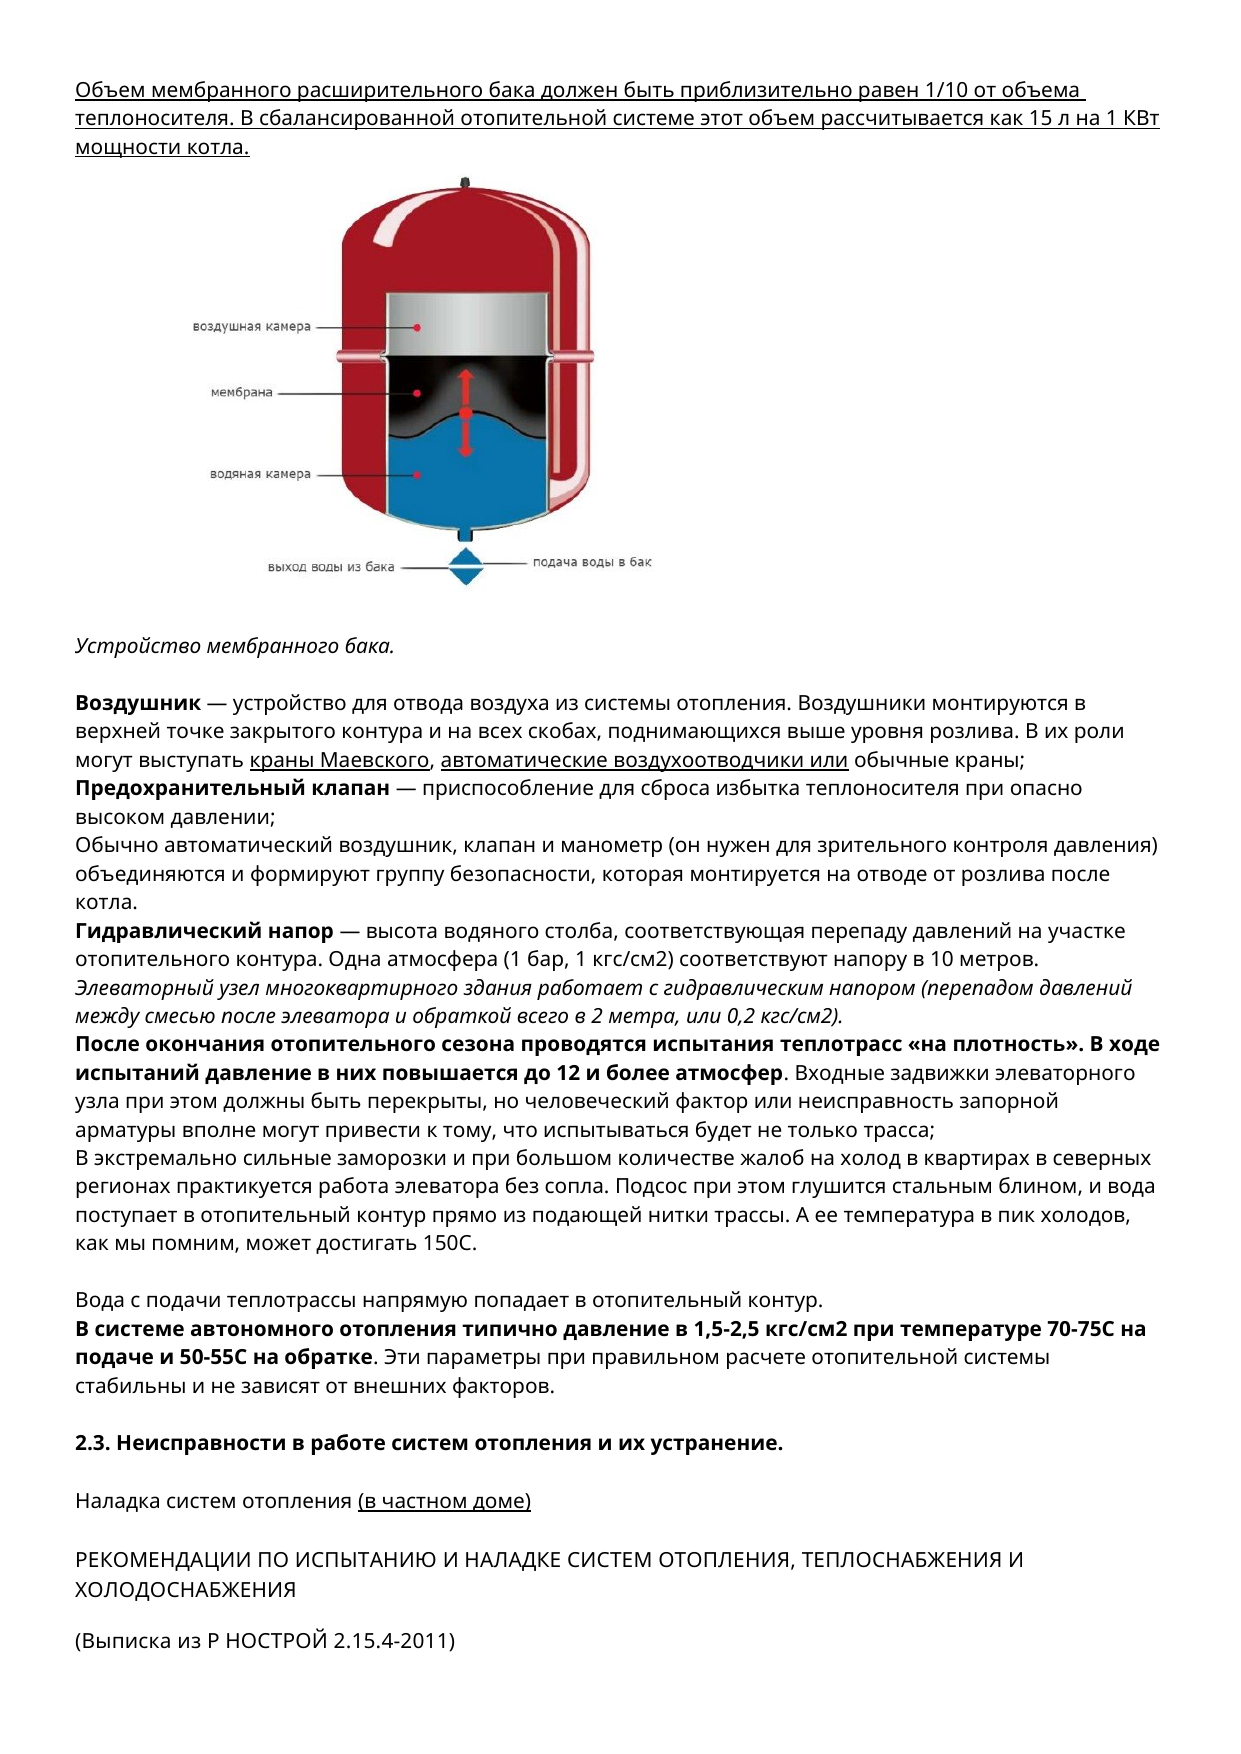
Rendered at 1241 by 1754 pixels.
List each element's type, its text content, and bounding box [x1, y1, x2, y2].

text 2.3. Неисправности в работе систем отопления и их устранение. [75, 1428, 1165, 1457]
text Воздушник — устройство для отвода воздуха из системы отопления. Воздушники монтируются в верхней точке закрытого контура и на всех скобах, поднимающихся выше уровня розлива. В их роли могут выступать краны Маевского, автоматические воздухоотводчики или обычные краны; [75, 688, 1165, 773]
picture [165, 160, 687, 632]
text Гидравлический напор — высота водяного столба, соответствующая перепаду давлений на участке отопительного контура. Одна атмосфера (1 бар, 1 кгс/см2) соответствуют напору в 10 метров. [75, 916, 1165, 973]
text Элеваторный узел многоквартирного здания работает с гидравлическим напором (перепадом давлений между смесью после элеватора и обраткой всего в 2 метра, или 0,2 кгс/см2). [75, 973, 1165, 1029]
text После окончания отопительного сезона проводятся испытания теплотрасс «на плотность». В ходе испытаний давление в них повышается до 12 и более атмосфер. Входные задвижки элеваторного узла при этом должны быть перекрыты, но человеческий фактор или неисправность запорной арматуры вполне могут привести к тому, что испытываться будет не только трасса; [75, 1029, 1165, 1143]
text (Выписка из Р НОСТРОЙ 2.15.4-2011) [75, 1613, 1165, 1654]
text Обычно автоматический воздушник, клапан и манометр (он нужен для зрительного контроля давления) объединяются и формируют группу безопасности, которая монтируется на отводе от розлива после котла. [75, 830, 1165, 916]
text В экстремально сильные заморозки и при большом количестве жалоб на холод в квартирах в северных регионах практикуется работа элеватора без сопла. Подсос при этом глушится стальным блином, и вода поступает в отопительный контур прямо из подающей нитки трассы. А ее температура в пик холодов, как мы помним, может достигать 150С. [75, 1143, 1165, 1257]
text РЕКОМЕНДАЦИИ ПО ИСПЫТАНИЮ И НАЛАДКЕ СИСТЕМ ОТОПЛЕНИЯ, ТЕПЛОСНАБЖЕНИЯ И ХОЛОДОСНАБЖЕНИЯ [75, 1543, 1165, 1603]
text В системе автономного отопления типично давление в 1,5-2,5 кгс/см2 при температуре 70-75С на подаче и 50-55С на обратке. Эти параметры при правильном расчете отопительной системы стабильны и не зависят от внешних факторов. [75, 1314, 1165, 1399]
text Устройство мембранного бака. [75, 631, 1165, 660]
text Вода с подачи теплотрассы напрямую попадает в отопительный контур. [75, 1285, 1165, 1314]
text Наладка систем отопления (в частном доме) [75, 1486, 1165, 1514]
text Объем мембранного расширительного бака должен быть приблизительно равен 1/10 от объема теплоносителя. В сбалансированной отопительной системе этот объем рассчитывается как 15 л на 1 КВт мощности котла. [75, 75, 1165, 160]
text Предохранительный клапан — приспособление для сброса избытка теплоносителя при опасно высоком давлении; [75, 773, 1165, 830]
